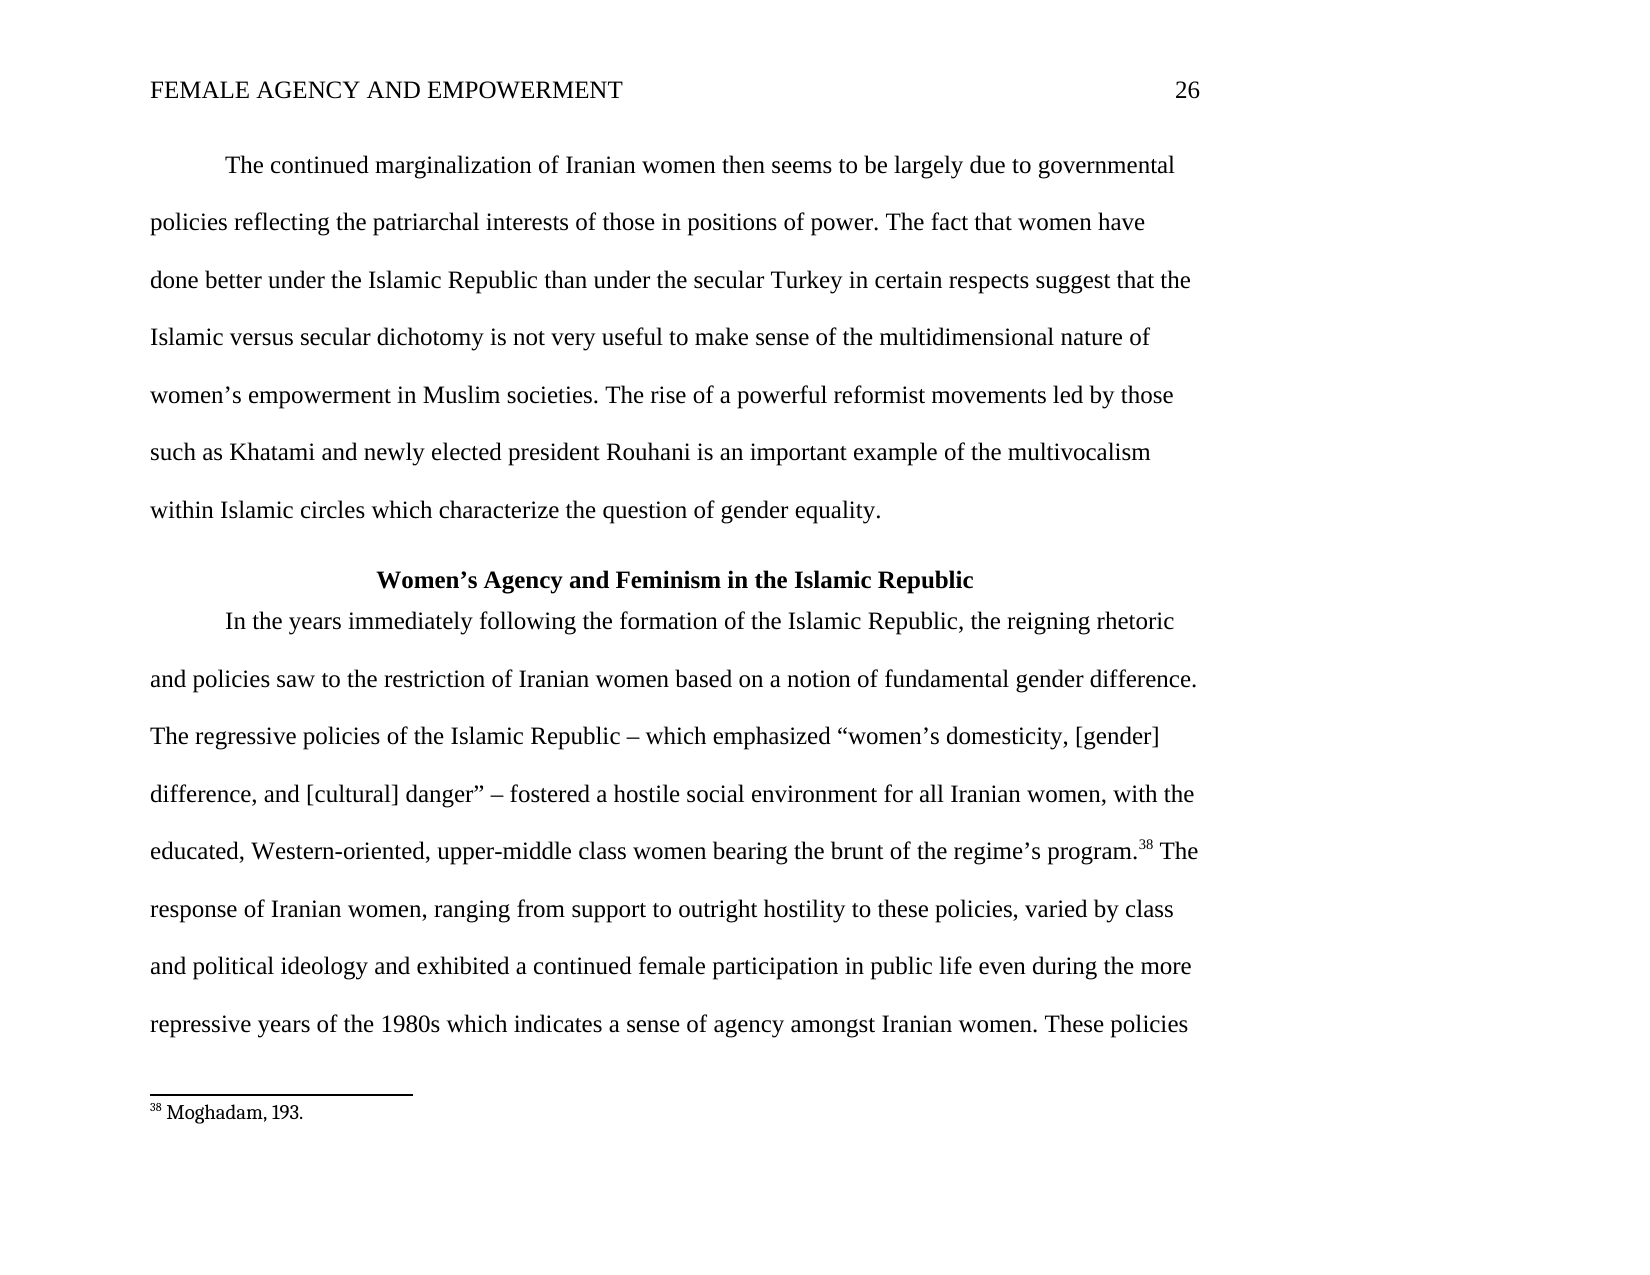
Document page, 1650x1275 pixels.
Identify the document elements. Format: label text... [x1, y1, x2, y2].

text The continued marginalization of Iranian women then seems to be largely due to governmental policies reflecting the patriarchal interests of those in positions of power. The fact that women have done better under the Islamic Republic than under the secular Turkey in certain respects suggest that the Islamic versus secular dichotomy is not very useful to make sense of the multidimensional nature of women’s empowerment in Muslim societies. The rise of a powerful reformist movements led by those such as Khatami and newly elected president Rouhani is an important example of the multivocalism within Islamic circles which characterize the question of gender equality. [150, 150, 1200, 524]
subtitle Women’s Agency and Feminism in the Islamic Republic [150, 565, 1200, 594]
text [150, 606, 1200, 1037]
